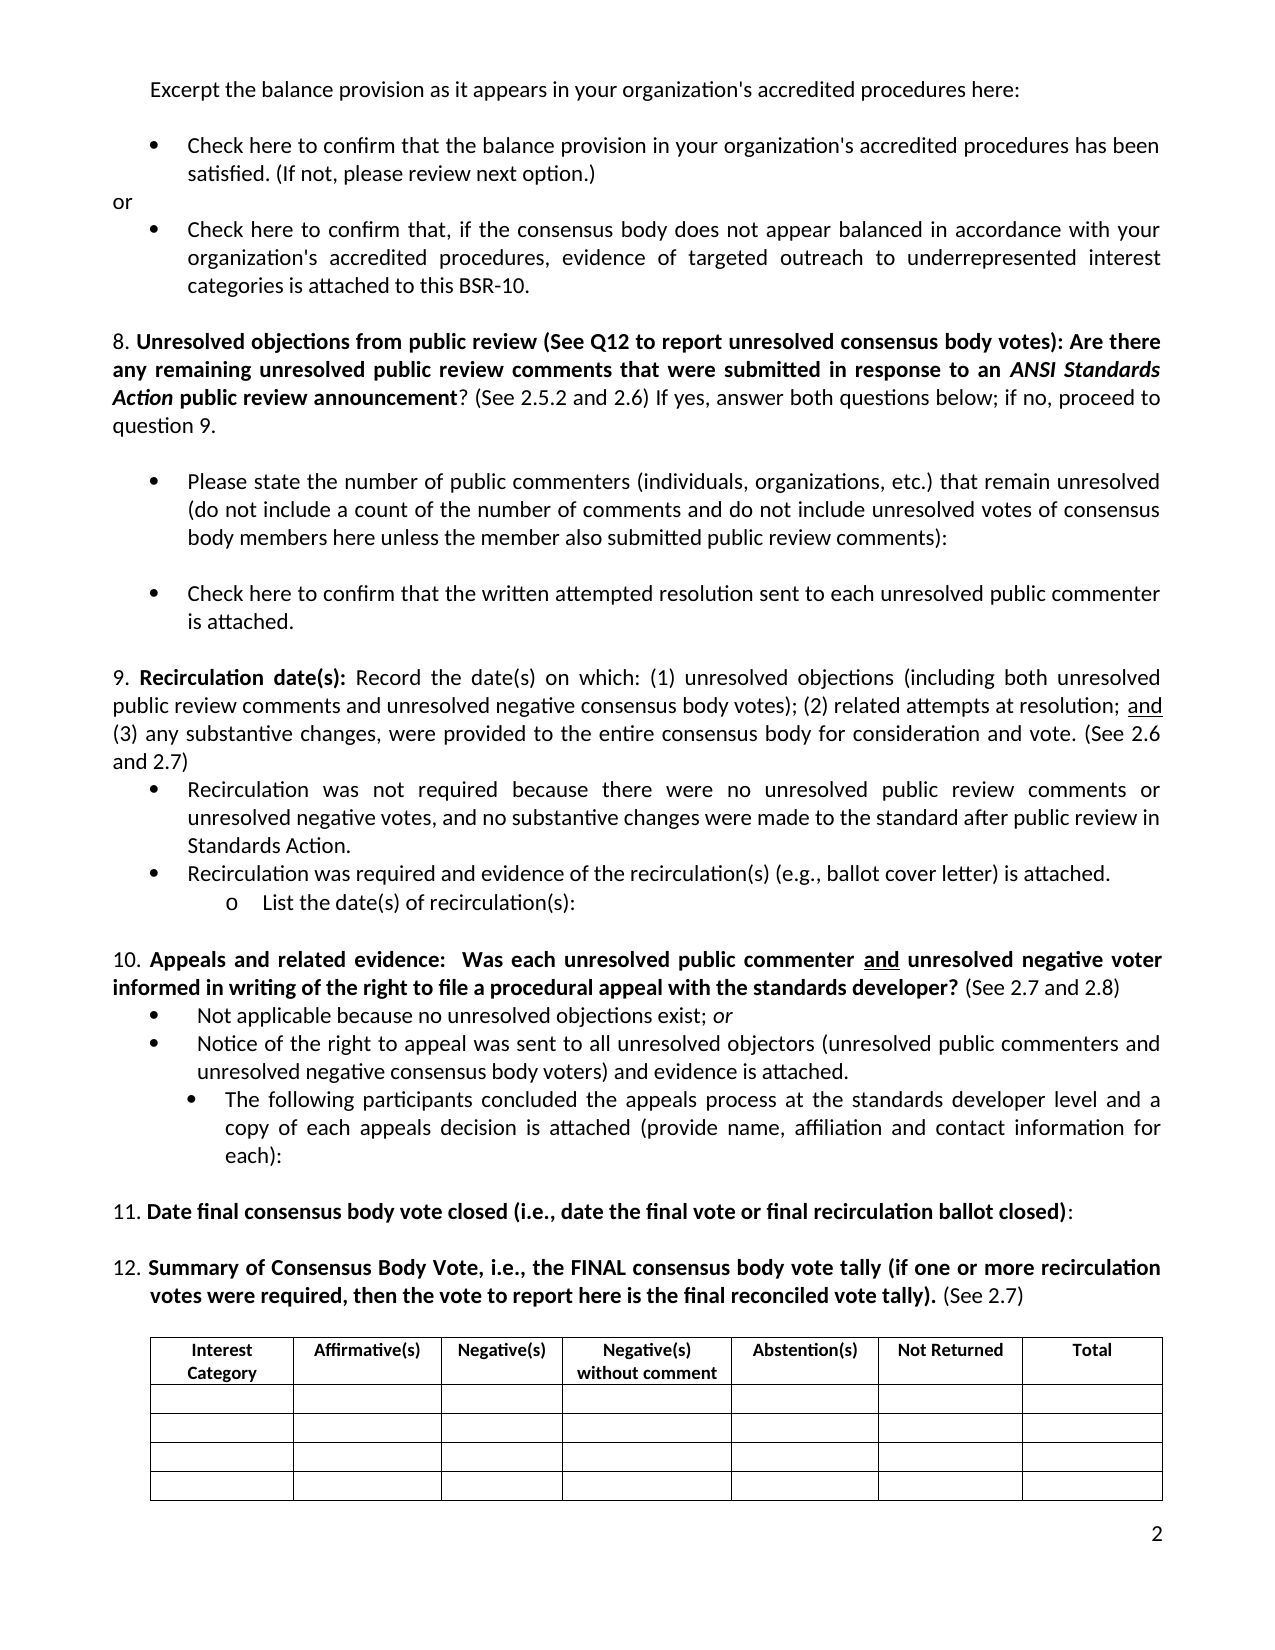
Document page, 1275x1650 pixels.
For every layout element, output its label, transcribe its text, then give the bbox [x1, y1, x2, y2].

table_cell [1023, 1443, 1162, 1471]
table_cell [294, 1385, 441, 1413]
table_cell [1023, 1472, 1162, 1500]
table_cell [151, 1385, 293, 1413]
table_cell [294, 1443, 441, 1471]
table_cell [442, 1443, 562, 1471]
list Notice of the right to appeal was sent to all unresolved objectors (unresolved public commenters and unresolved negative consensus body voters) and evidence is attached. [150, 1029, 1162, 1085]
list Please state the number of public commenters (individuals, organizations, etc.) that remain unresolved (do not include a count of the number of comments and do not include unresolved votes of consensus body members here unless the member also submitted public review comments): [150, 467, 1162, 551]
table_header Not Returned [879, 1338, 1022, 1384]
table_header Total [1023, 1338, 1162, 1384]
table_cell [563, 1472, 731, 1500]
table_header Negative(s) [442, 1338, 562, 1384]
table_header Interest Category [151, 1338, 293, 1384]
list Check here to confirm that, if the consensus body does not appear balanced in accordance with your organization's accredited procedures, evidence of targeted outreach to underrepresented interest categories is attached to this BSR-10. [150, 215, 1162, 299]
table_cell [442, 1472, 562, 1500]
table_cell [1023, 1385, 1162, 1413]
list The following participants concluded the appeals process at the standards developer level and a copy of each appeals decision is attached (provide name, affiliation and contact information for each): [187, 1085, 1162, 1169]
table_cell [1023, 1414, 1162, 1442]
table_cell [732, 1472, 878, 1500]
text 8. Unresolved objections from public review (See Q12 to report unresolved consensus body votes): Are there any remaining unresolved public review comments that were submitted in response to an ANSI Standards Action public review announcement? (See 2.5.2 and 2.6) If yes, answer both questions below; if no, proceed to question 9. [112, 327, 1162, 439]
table_cell [879, 1385, 1022, 1413]
text 9. Recirculation date(s): Record the date(s) on which: (1) unresolved objections (including both unresolved public review comments and unresolved negative consensus body votes); (2) related attempts at resolution; and (3) any substantive changes, were provided to the entire consensus body for consideration and vote. (See 2.6 and 2.7) [112, 663, 1162, 776]
table_cell [732, 1385, 878, 1413]
list Check here to confirm that the balance provision in your organization's accredited procedures has been satisfied. (If not, please review next option.) [150, 131, 1162, 187]
table_cell [151, 1472, 293, 1500]
text or [112, 187, 1162, 215]
table_cell [563, 1385, 731, 1413]
table_cell [294, 1414, 441, 1442]
text Excerpt the balance provision as it appears in your organization's accredited procedures here: [112, 75, 1162, 103]
table_header Affirmative(s) [294, 1338, 441, 1384]
list Recirculation was required and evidence of the recirculation(s) (e.g., ballot cover letter) is attached. [150, 859, 1162, 888]
text 11. Date final consensus body vote closed (i.e., date the final vote or final recirculation ballot closed): [112, 1197, 1162, 1225]
table_header Abstention(s) [732, 1338, 878, 1384]
list Check here to confirm that the written attempted resolution sent to each unresolved public commenter is attached. [150, 579, 1162, 635]
table_header Negative(s) without comment [563, 1338, 731, 1384]
list List the date(s) of recirculation(s): [225, 888, 1162, 917]
list Recirculation was not required because there were no unresolved public review comments or unresolved negative votes, and no substantive changes were made to the standard after public review in Standards Action. [150, 776, 1162, 859]
table_cell [879, 1414, 1022, 1442]
table_cell [732, 1414, 878, 1442]
table_cell [442, 1385, 562, 1413]
text 10. Appeals and related evidence: Was each unresolved public commenter and unresolved negative voter informed in writing of the right to file a procedural appeal with the standards developer? (See 2.7 and 2.8) [112, 945, 1162, 1001]
table_cell [879, 1472, 1022, 1500]
list Not applicable because no unresolved objections exist; or [150, 1001, 1162, 1029]
table_cell [151, 1443, 293, 1471]
table_cell [879, 1443, 1022, 1471]
table_cell [151, 1414, 293, 1442]
table_cell [294, 1472, 441, 1500]
table_cell [563, 1443, 731, 1471]
table_cell [442, 1414, 562, 1442]
table_cell [732, 1443, 878, 1471]
text 12. Summary of Consensus Body Vote, i.e., the FINAL consensus body vote tally (if one or more recirculation votes were required, then the vote to report here is the final reconciled vote tally). (See 2.7) [112, 1253, 1162, 1309]
table_cell [563, 1414, 731, 1442]
